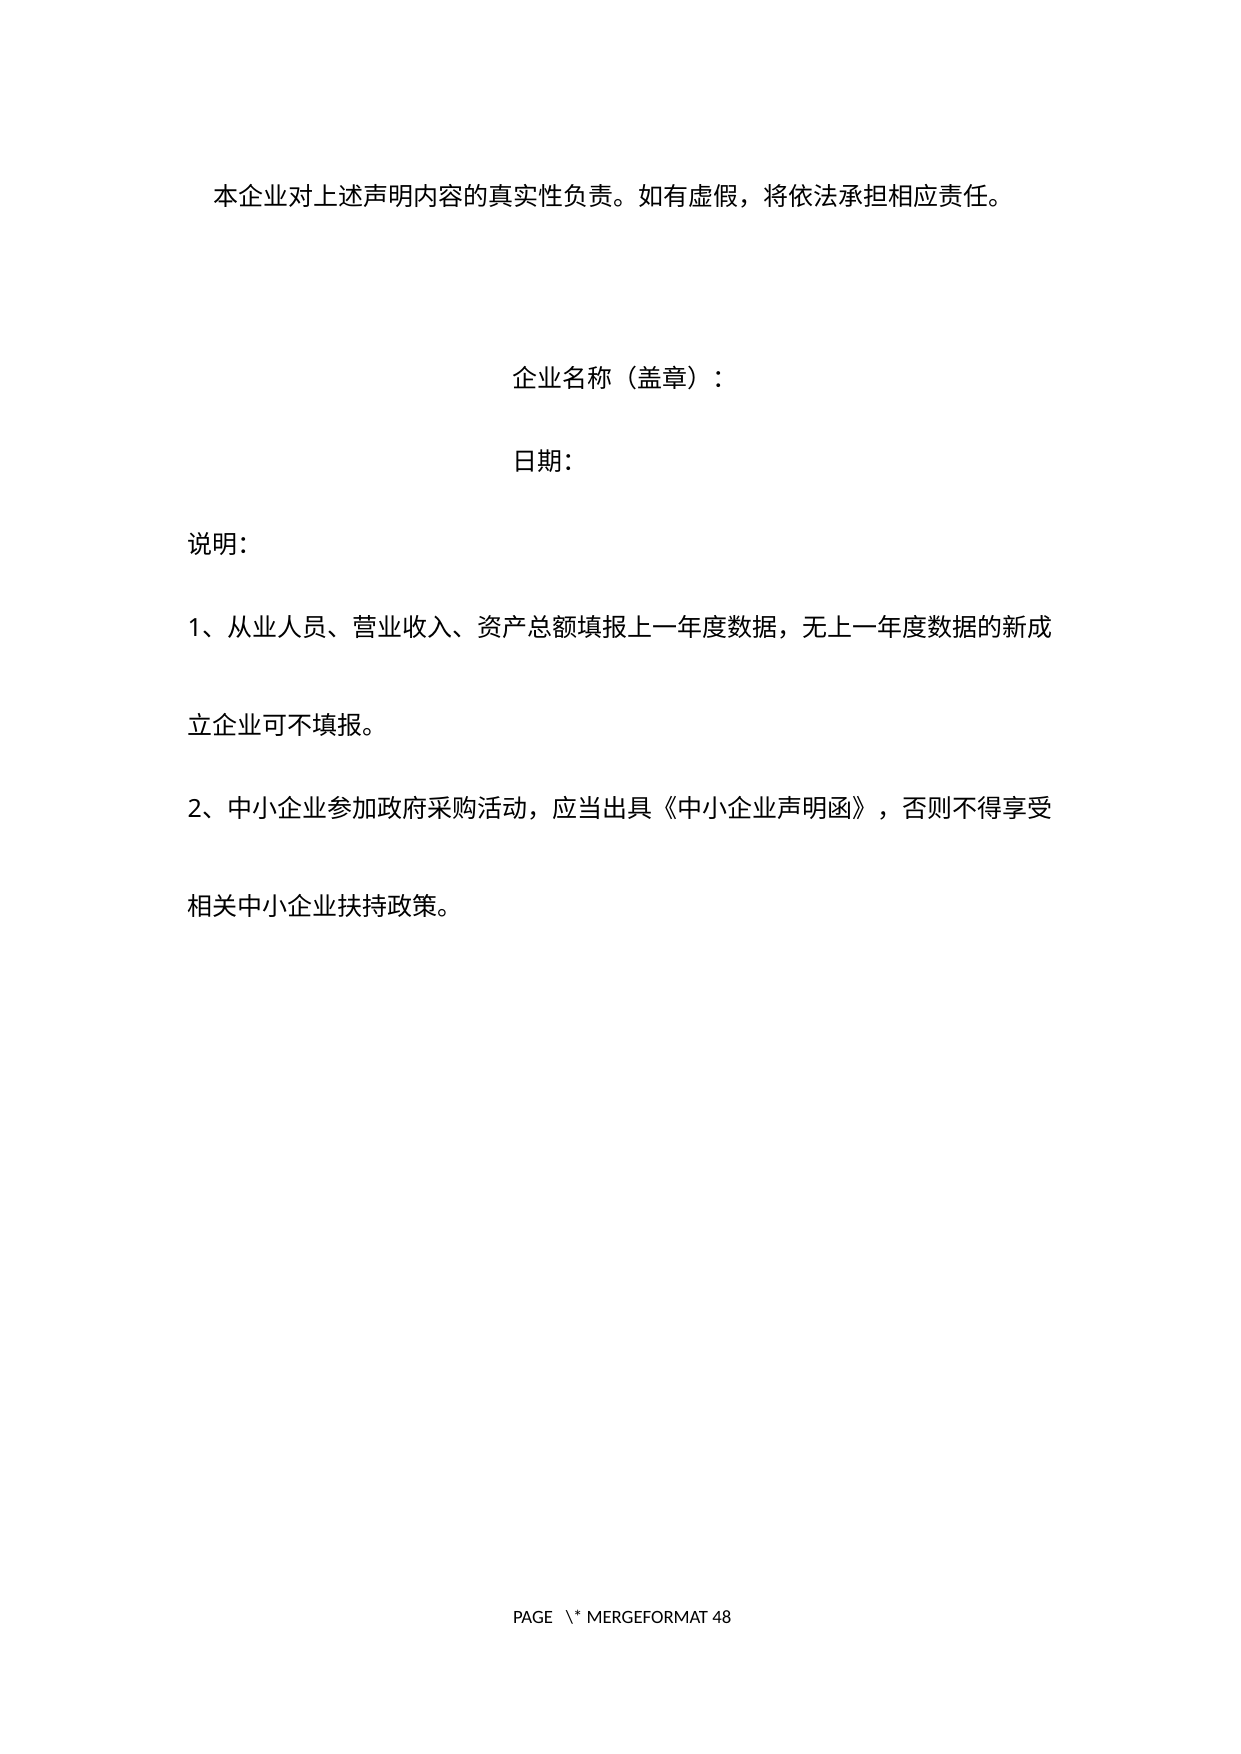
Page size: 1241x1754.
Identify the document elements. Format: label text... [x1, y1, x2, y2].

text 2、中小企业参加政府采购活动，应当出具《中小企业声明函》，否则不得享受相关中小企业扶持政策。 [187, 774, 1053, 937]
text 说明： [187, 510, 1053, 575]
text 企业名称（盖章）： [187, 344, 1053, 409]
text 1、从业人员、营业收入、资产总额填报上一年度数据，无上一年度数据的新成立企业可不填报。 [187, 593, 1053, 756]
text 日期： [187, 427, 1053, 492]
text 本企业对上述声明内容的真实性负责。如有虚假，将依法承担相应责任。 [187, 162, 1053, 227]
